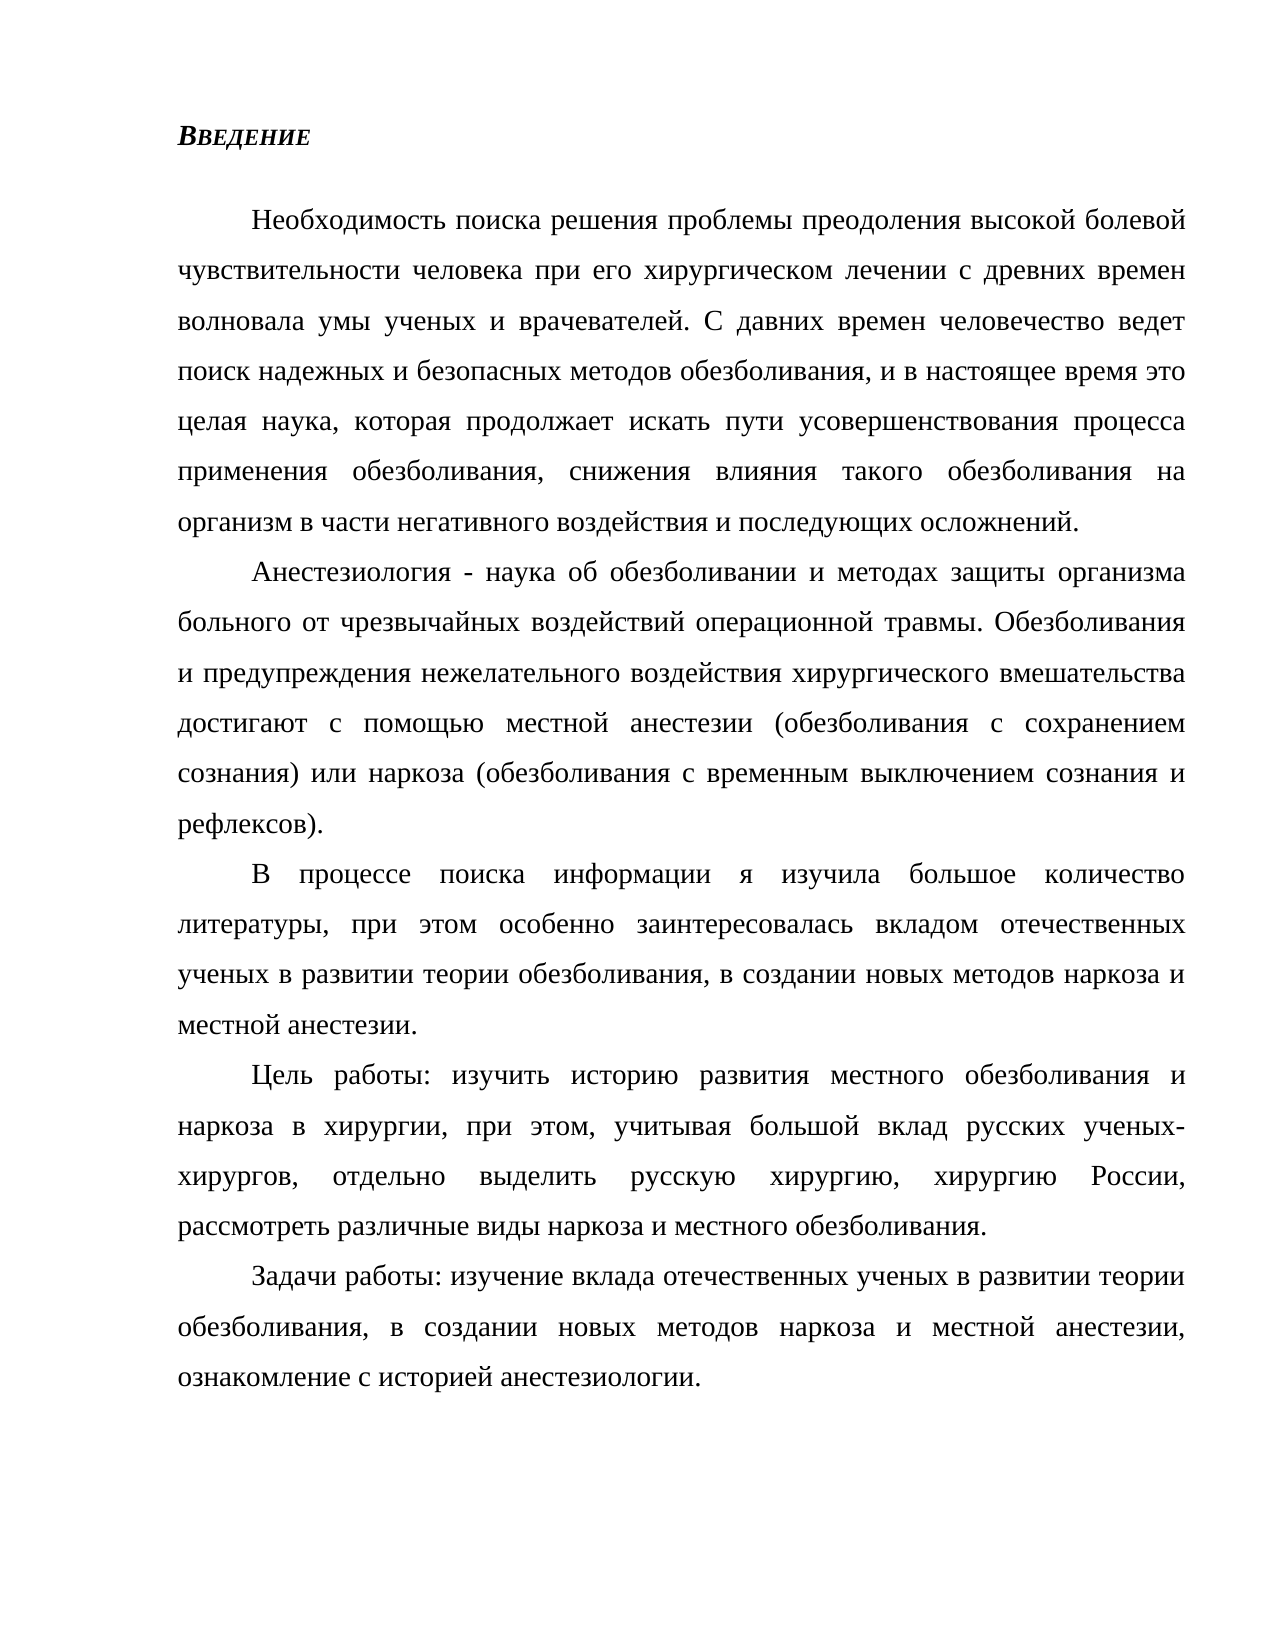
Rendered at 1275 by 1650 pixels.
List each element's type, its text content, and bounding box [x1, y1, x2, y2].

text Введение [177, 118, 1186, 152]
text Цель работы: изучить историю развития местного обезболивания и наркоза в хирургии, при этом, учитывая большой вклад русских ученых-хирургов, отдельно выделить русскую хирургию, хирургию России, рассмотреть различные виды наркоза и местного обезболивания. [177, 1057, 1186, 1242]
text В процессе поиска информации я изучила большое количество литературы, при этом особенно заинтересовалась вкладом отечественных ученых в развитии теории обезболивания, в создании новых методов наркоза и местной анестезии. [177, 856, 1186, 1041]
text Необходимость поиска решения проблемы преодоления высокой болевой чувствительности человека при его хирургическом лечении с древних времен волновала умы ученых и врачевателей. С давних времен человечество ведет поиск надежных и безопасных методов обезболивания, и в настоящее время это целая наука, которая продолжает искать пути усовершенствования процесса применения обезболивания, снижения влияния такого обезболивания на организм в части негативного воздействия и последующих осложнений. [177, 202, 1186, 537]
text Анестезиология - наука об обезболивании и методах защиты организма больного от чрезвычайных воздействий операционной травмы. Обезболивания и предупреждения нежелательного воздействия хирургического вмешательства достигают с помощью местной анестезии (обезболивания с сохранением сознания) или наркоза (обезболивания с временным выключением сознания и рефлексов). [177, 554, 1186, 839]
text Задачи работы: изучение вклада отечественных ученых в развитии теории обезболивания, в создании новых методов наркоза и местной анестезии, ознакомление с историей анестезиологии. [177, 1258, 1186, 1393]
